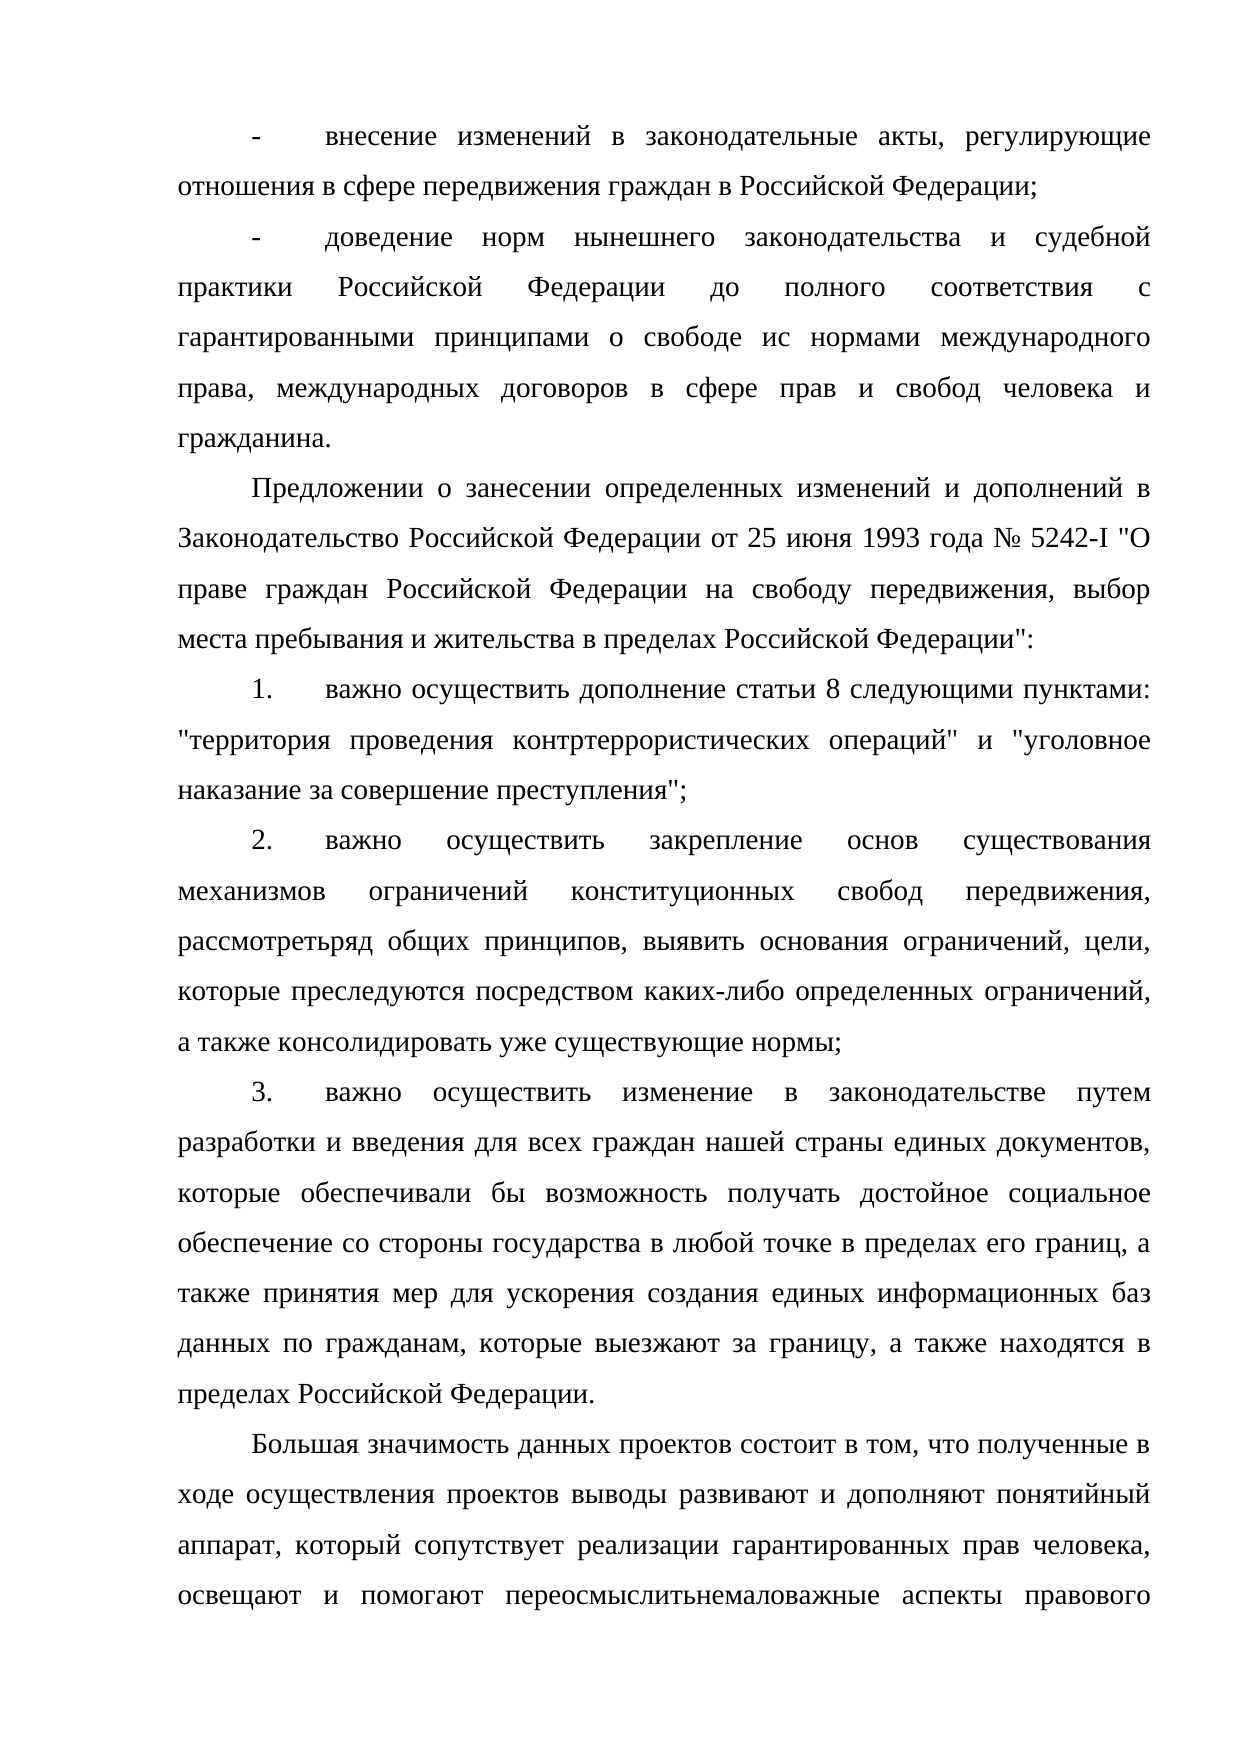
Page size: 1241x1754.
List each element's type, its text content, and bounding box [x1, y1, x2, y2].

list доведение норм нынешнего законодательства и судебной практики Российской Федерации до полного соответствия с гарантированными принципами о свободе ис нормами международного права, международных договоров в сфере прав и свобод человека и гражданина. [177, 219, 1152, 453]
list важно осуществить изменение в законодательстве путем разработки и введения для всех граждан нашей страны единых документов, которые обеспечивали бы возможность получать достойное социальное обеспечение со стороны государства в любой точке в пределах его границ, а также принятия мер для ускорения создания единых информационных баз данных по гражданам, которые выезжают за границу, а также находятся в пределах Российской Федерации. [177, 1074, 1152, 1409]
list важно осуществить дополнение статьи 8 следующими пунктами: "территория проведения контртеррористических операций" и "уголовное наказание за совершение преступления"; [177, 672, 1152, 806]
text Предложении о занесении определенных изменений и дополнений в Законодательство Российской Федерации от 25 июня 1993 года № 5242-I "О праве граждан Российской Федерации на свободу передвижения, выбор места пребывания и жительства в пределах Российской Федерации": [177, 470, 1152, 655]
list важно осуществить закрепление основ существования механизмов ограничений конституционных свобод передвижения, рассмотретьряд общих принципов, выявить основания ограничений, цели, которые преследуются посредством каких-либо определенных ограничений, а также консолидировать уже существующие нормы; [177, 822, 1152, 1057]
list внесение изменений в законодательные акты, регулирующие отношения в сфере передвижения граждан в Российской Федерации; [177, 118, 1152, 202]
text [177, 1426, 1152, 1611]
